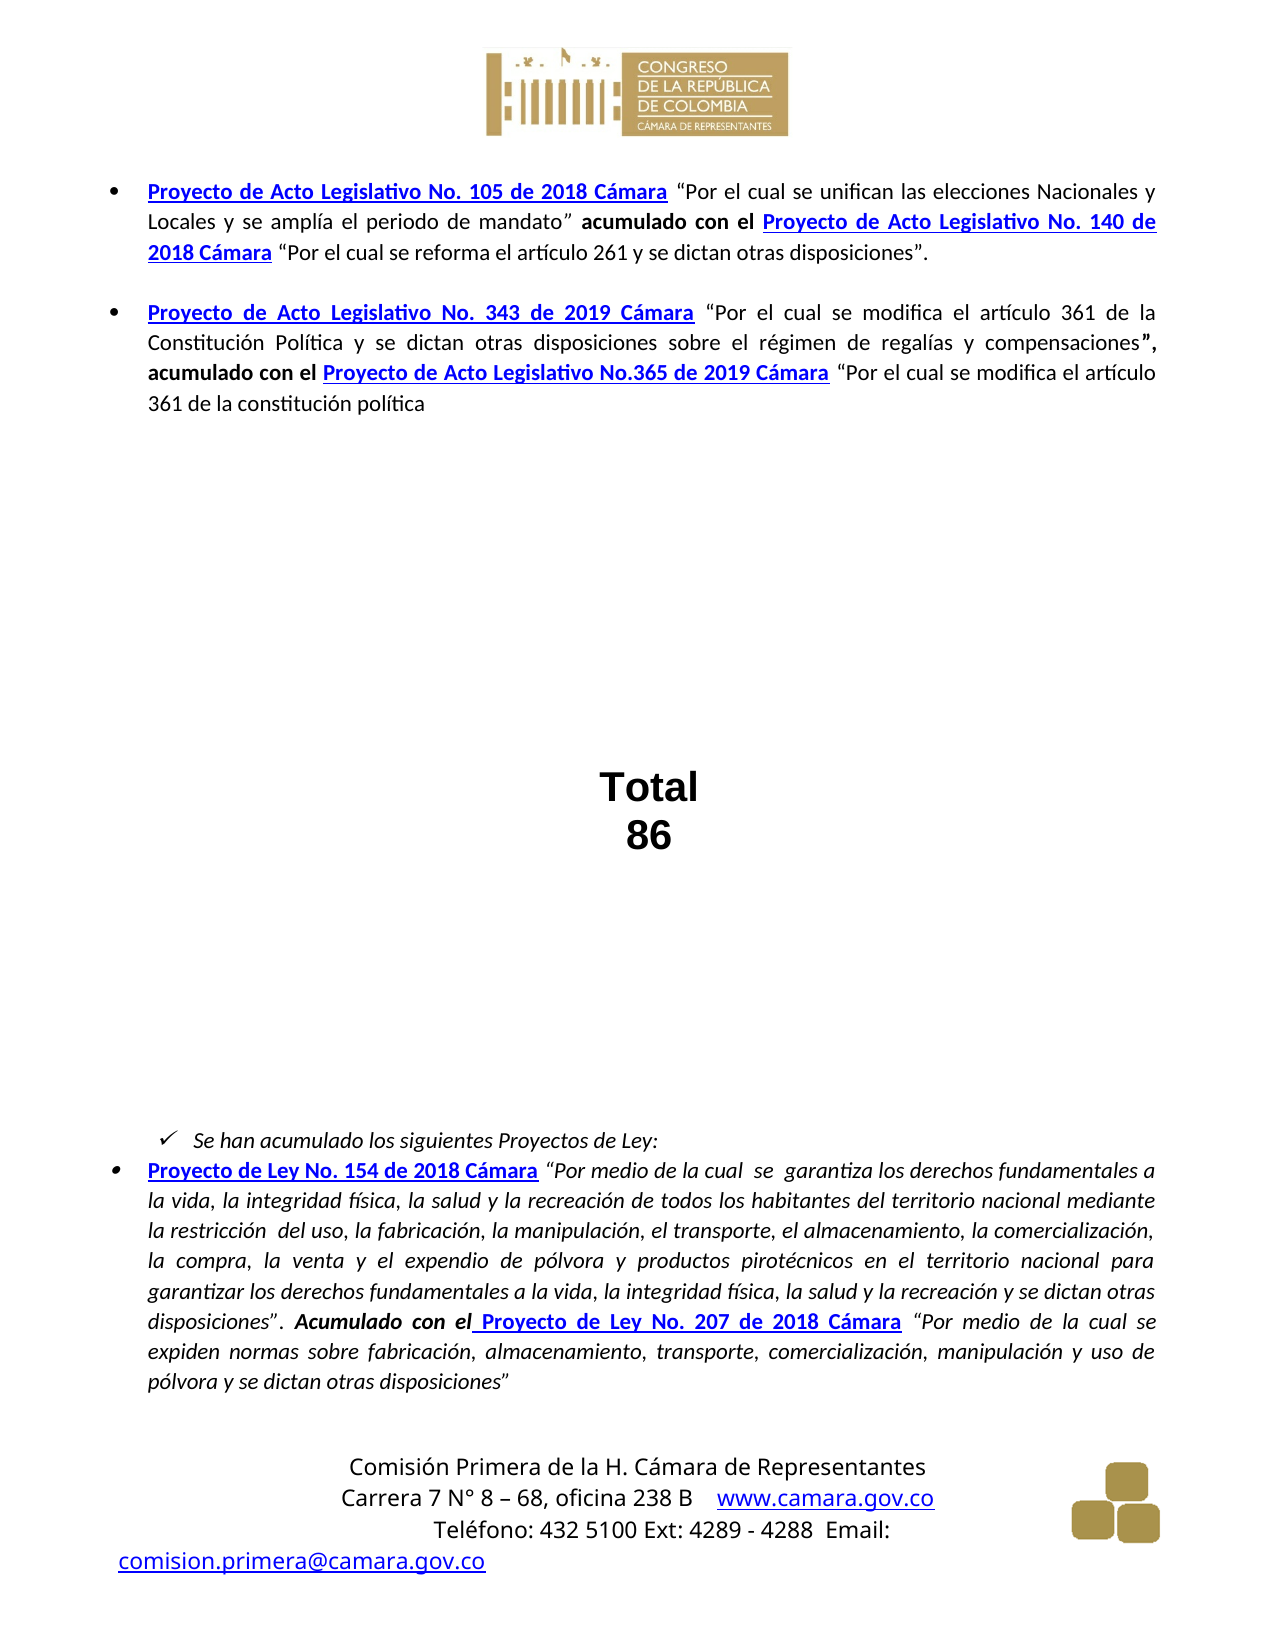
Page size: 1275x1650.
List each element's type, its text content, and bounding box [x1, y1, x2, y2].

list Proyecto de Acto Legislativo No. 105 de 2018 Cámara “Por el cual se unifican las elecciones Nacionales y Locales y se amplía el periodo de mandato” acumulado con el Proyecto de Acto Legislativo No. 140 de 2018 Cámara “Por el cual se reforma el artículo 261 y se dictan otras disposiciones”. [110, 177, 1157, 266]
list Se han acumulado los siguientes Proyectos de Ley: [156, 1126, 1157, 1154]
picture [1066, 1461, 1163, 1547]
list Proyecto de Ley No. 154 de 2018 Cámara “Por medio de la cual se garantiza los derechos fundamentales a la vida, la integridad física, la salud y la recreación de todos los habitantes del territorio nacional mediante la restricción del uso, la fabricación, la manipulación, el transporte, el almacenamiento, la comercialización, la compra, la venta y el expendio de pólvora y productos pirotécnicos en el territorio nacional para garantizar los derechos fundamentales a la vida, la integridad física, la salud y la recreación y se dictan otras disposiciones”. Acumulado con el Proyecto de Ley No. 207 de 2018 Cámara “Por medio de la cual se expiden normas sobre fabricación, almacenamiento, transporte, comercialización, manipulación y uso de pólvora y se dictan otras disposiciones” [110, 1156, 1157, 1396]
list Proyecto de Acto Legislativo No. 343 de 2019 Cámara “Por el cual se modifica el artículo 361 de la Constitución Política y se dictan otras disposiciones sobre el régimen de regalías y compensaciones”, acumulado con el Proyecto de Acto Legislativo No.365 de 2019 Cámara “Por el cual se modifica el artículo 361 de la constitución política [110, 298, 1157, 417]
picture [482, 47, 793, 138]
